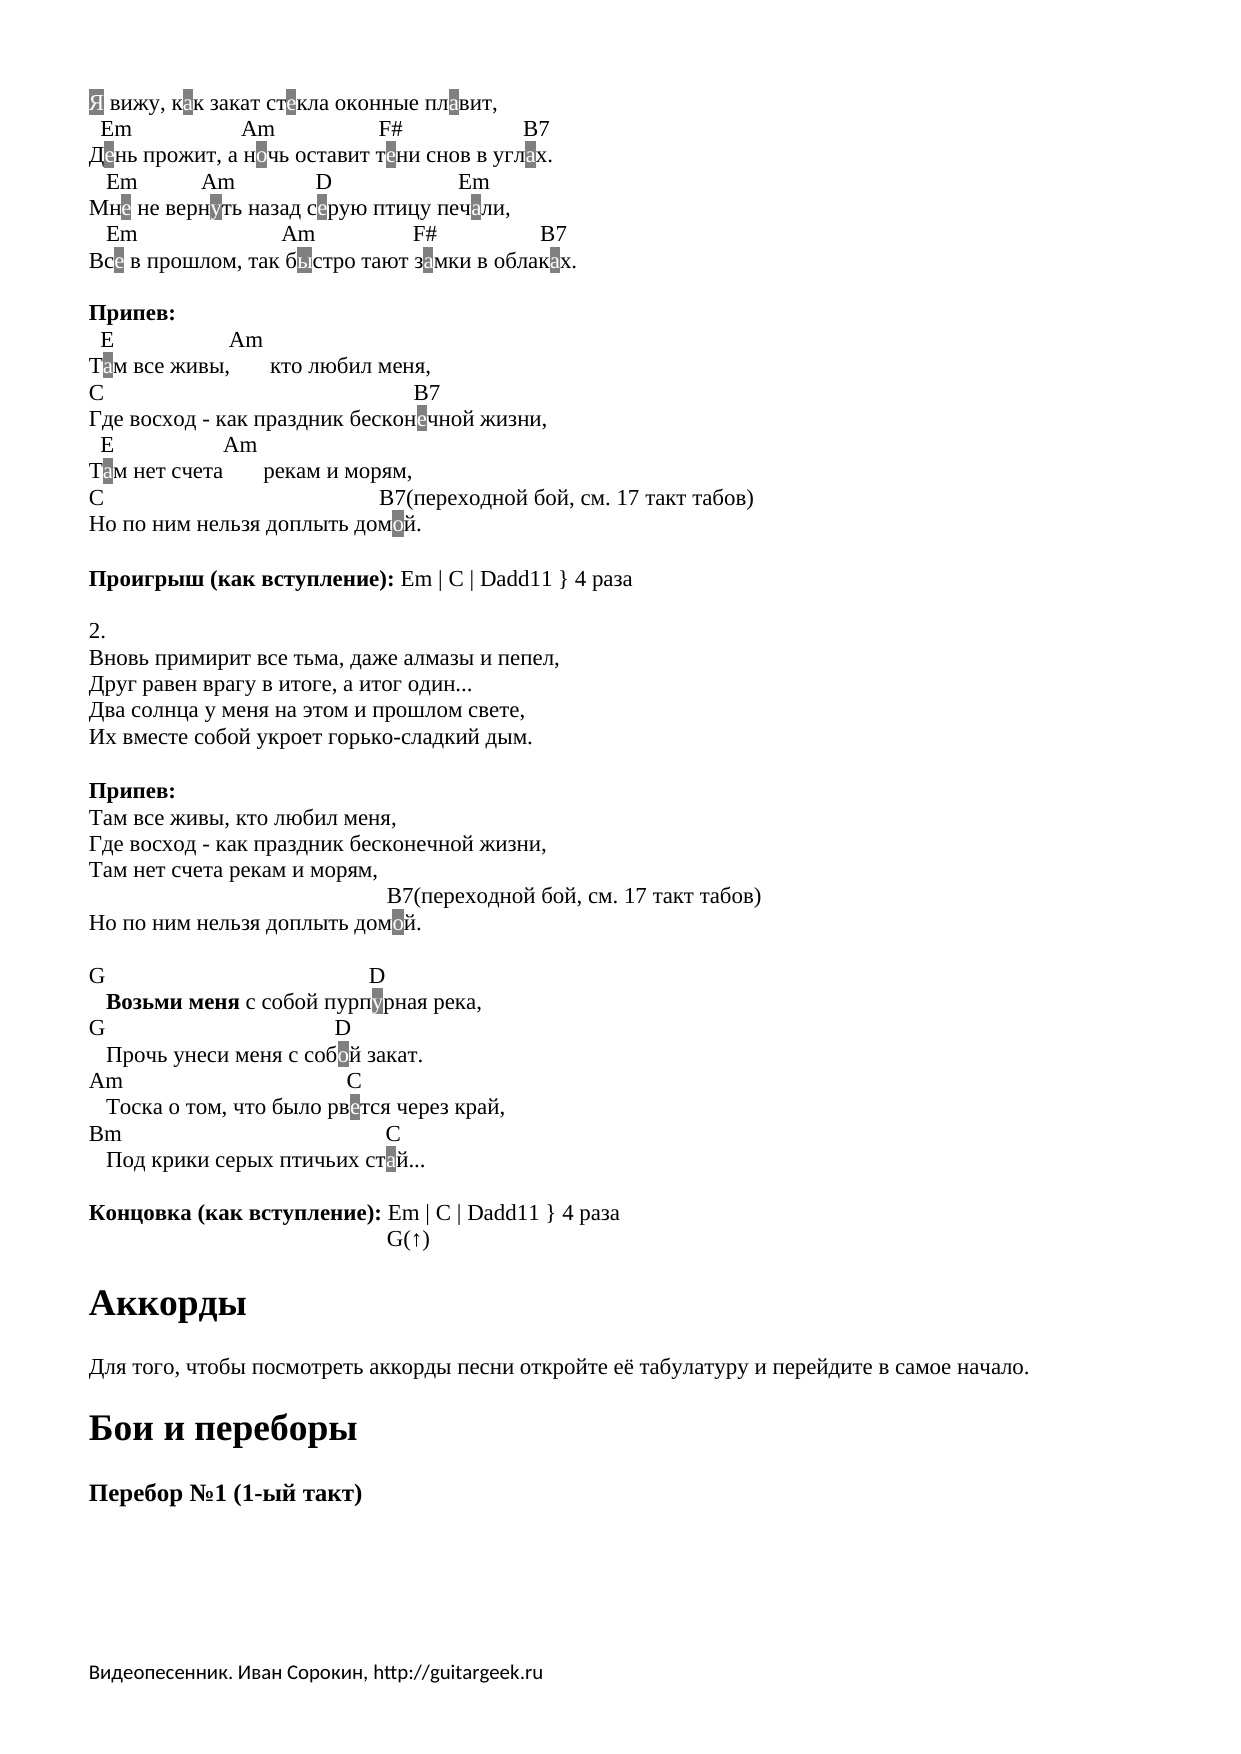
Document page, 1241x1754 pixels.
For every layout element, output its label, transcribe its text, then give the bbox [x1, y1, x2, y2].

text Там все живы, кто любил меня, Где восход - как праздник бесконечной жизни, Там нет счета рекам и морям, [89, 803, 1152, 883]
text E Am [89, 326, 1152, 352]
text Вновь примирит все тьма, даже алмазы и пепел, Друг равен врагу в итоге, а итог один... Два солнца у меня на этом и прошлом свете, Их вместе собой укроет горько-сладкий дым. [89, 644, 1152, 777]
text G D [89, 1014, 1152, 1041]
text G D [89, 962, 1152, 988]
text Концовка (как вступление): Em | C | Dadd11 } 4 раза [89, 1199, 1152, 1225]
text Бои и переборы [89, 1406, 1152, 1449]
text Там все живы, кто любил меня, [113, 352, 1152, 378]
text Припев: [89, 777, 1152, 803]
text Аккорды [89, 1281, 1152, 1324]
text Bm C [89, 1120, 1152, 1146]
text G(↑) [89, 1225, 1152, 1252]
text Возьми меня с собой пурпурная река, [383, 988, 1152, 1014]
text Я вижу, как закат стекла оконные плавит, Em Am F# B7 [89, 89, 1152, 141]
text C B7(переходной бой, см. 17 такт табов) Но по ним нельзя доплыть домой. [89, 484, 1152, 565]
text C B7 Где восход - как праздник бесконечной жизни, [89, 378, 1152, 431]
text Под крики серых птичьих стай... [396, 1146, 1152, 1172]
text Для того, чтобы посмотреть аккорды песни откройте её табулатуру и перейдите в самое начало. [89, 1353, 1152, 1379]
text День прожит, а ночь оставит тени снов в углах. Em Am D Em [89, 141, 1152, 194]
text Am C [89, 1067, 1152, 1093]
text B7(переходной бой, см. 17 такт табов) Но по ним нельзя доплыть домой. [89, 883, 1152, 935]
text Тоска о том, что было рвется через край, [89, 1093, 1152, 1120]
text E Am Там нет счета рекам и морям, [89, 431, 1152, 484]
text Прочь унеси меня с собой закат. [89, 1041, 338, 1067]
text Мне не вернуть назад серую птицу печали, Em Am F# B7 [89, 194, 1152, 247]
text Возьми меня с собой пурпурная река, [89, 988, 372, 1014]
text 2. [89, 617, 1152, 644]
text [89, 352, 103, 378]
text Прочь унеси меня с собой закат. [349, 1041, 1152, 1067]
text Под крики серых птичьих стай... [89, 1146, 386, 1172]
text Перебор №1 (1-ый такт) [89, 1478, 1152, 1507]
text Все в прошлом, так быстро тают замки в облаках. Припев: [89, 247, 1152, 326]
text Проигрыш (как вступление): Em | C | Dadd11 } 4 раза [89, 565, 1152, 591]
